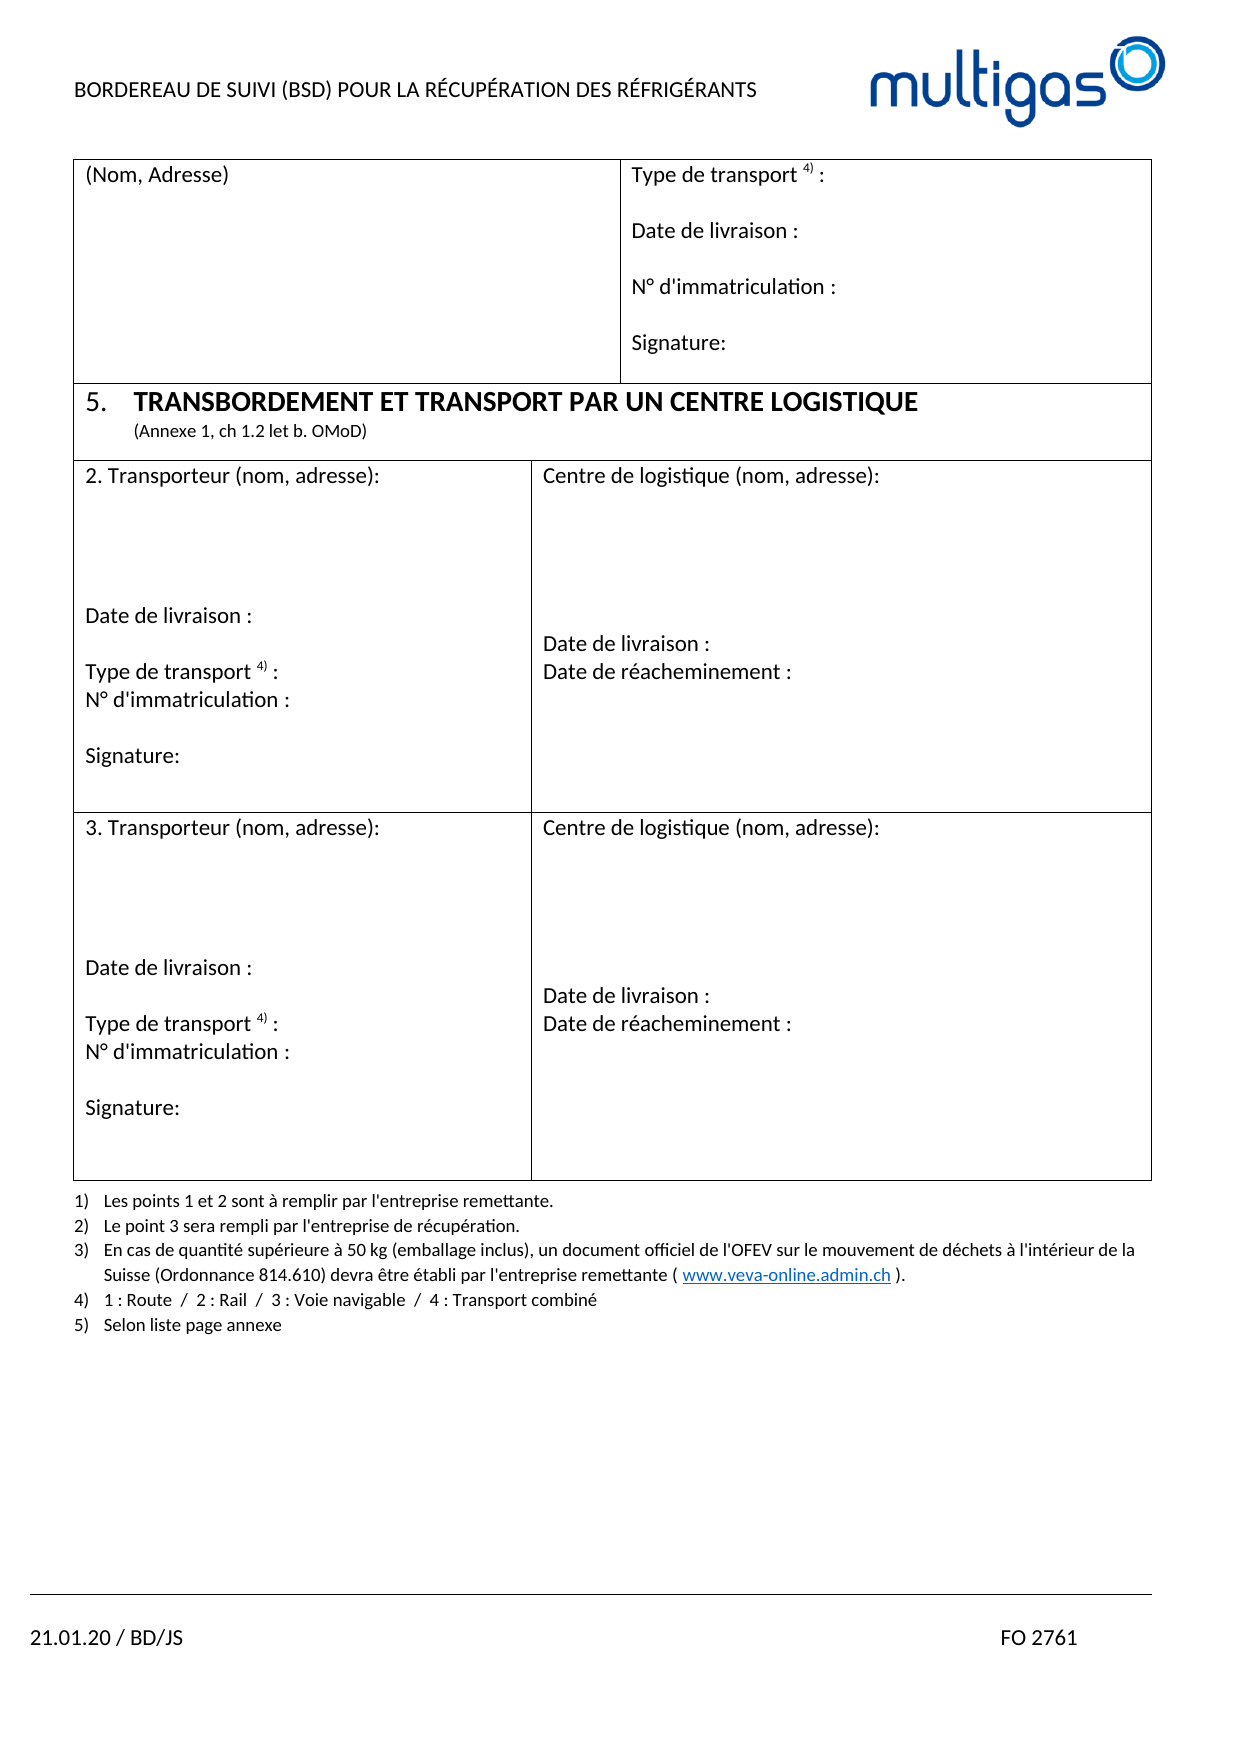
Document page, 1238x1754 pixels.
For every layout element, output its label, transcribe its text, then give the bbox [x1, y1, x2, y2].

list Selon liste page annexe [74, 1313, 1152, 1336]
list En cas de quantité supérieure à 50 kg (emballage inclus), un document officiel de l'OFEV sur le mouvement de déchets à l'intérieur de la Suisse (Ordonnance 814.610) devra être établi par l'entreprise remettante ( www.veva-online.admin.ch ). [74, 1239, 1152, 1286]
table_cell Centre de logistique (nom, adresse): Date de livraison : Date de réacheminement : [532, 461, 1151, 812]
table_cell 2. Transporteur (nom, adresse): Date de livraison : Type de transport 4) : N° d'immatriculation : Signature: [74, 461, 531, 812]
table_cell TRANSBORDEMENT ET TRANSPORT PAR UN CENTRE LOGISTIQUE (Annexe 1, ch 1.2 let b. OMoD) [74, 384, 1151, 460]
list 1 : Route / 2 : Rail / 3 : Voie navigable / 4 : Transport combiné [74, 1288, 1152, 1311]
table_cell Type de transport 4) : Date de livraison : N° d'immatriculation : Signature: [621, 160, 1151, 382]
table_cell Centre de logistique (nom, adresse): Date de livraison : Date de réacheminement : [532, 813, 1151, 1180]
list Les points 1 et 2 sont à remplir par l'entreprise remettante. [74, 1189, 1152, 1212]
table_cell (Nom, Adresse) [74, 160, 620, 382]
list Le point 3 sera rempli par l'entreprise de récupération. [74, 1214, 1152, 1237]
picture [853, 26, 1176, 142]
table_cell 3. Transporteur (nom, adresse): Date de livraison : Type de transport 4) : N° d'immatriculation : Signature: [74, 813, 531, 1180]
